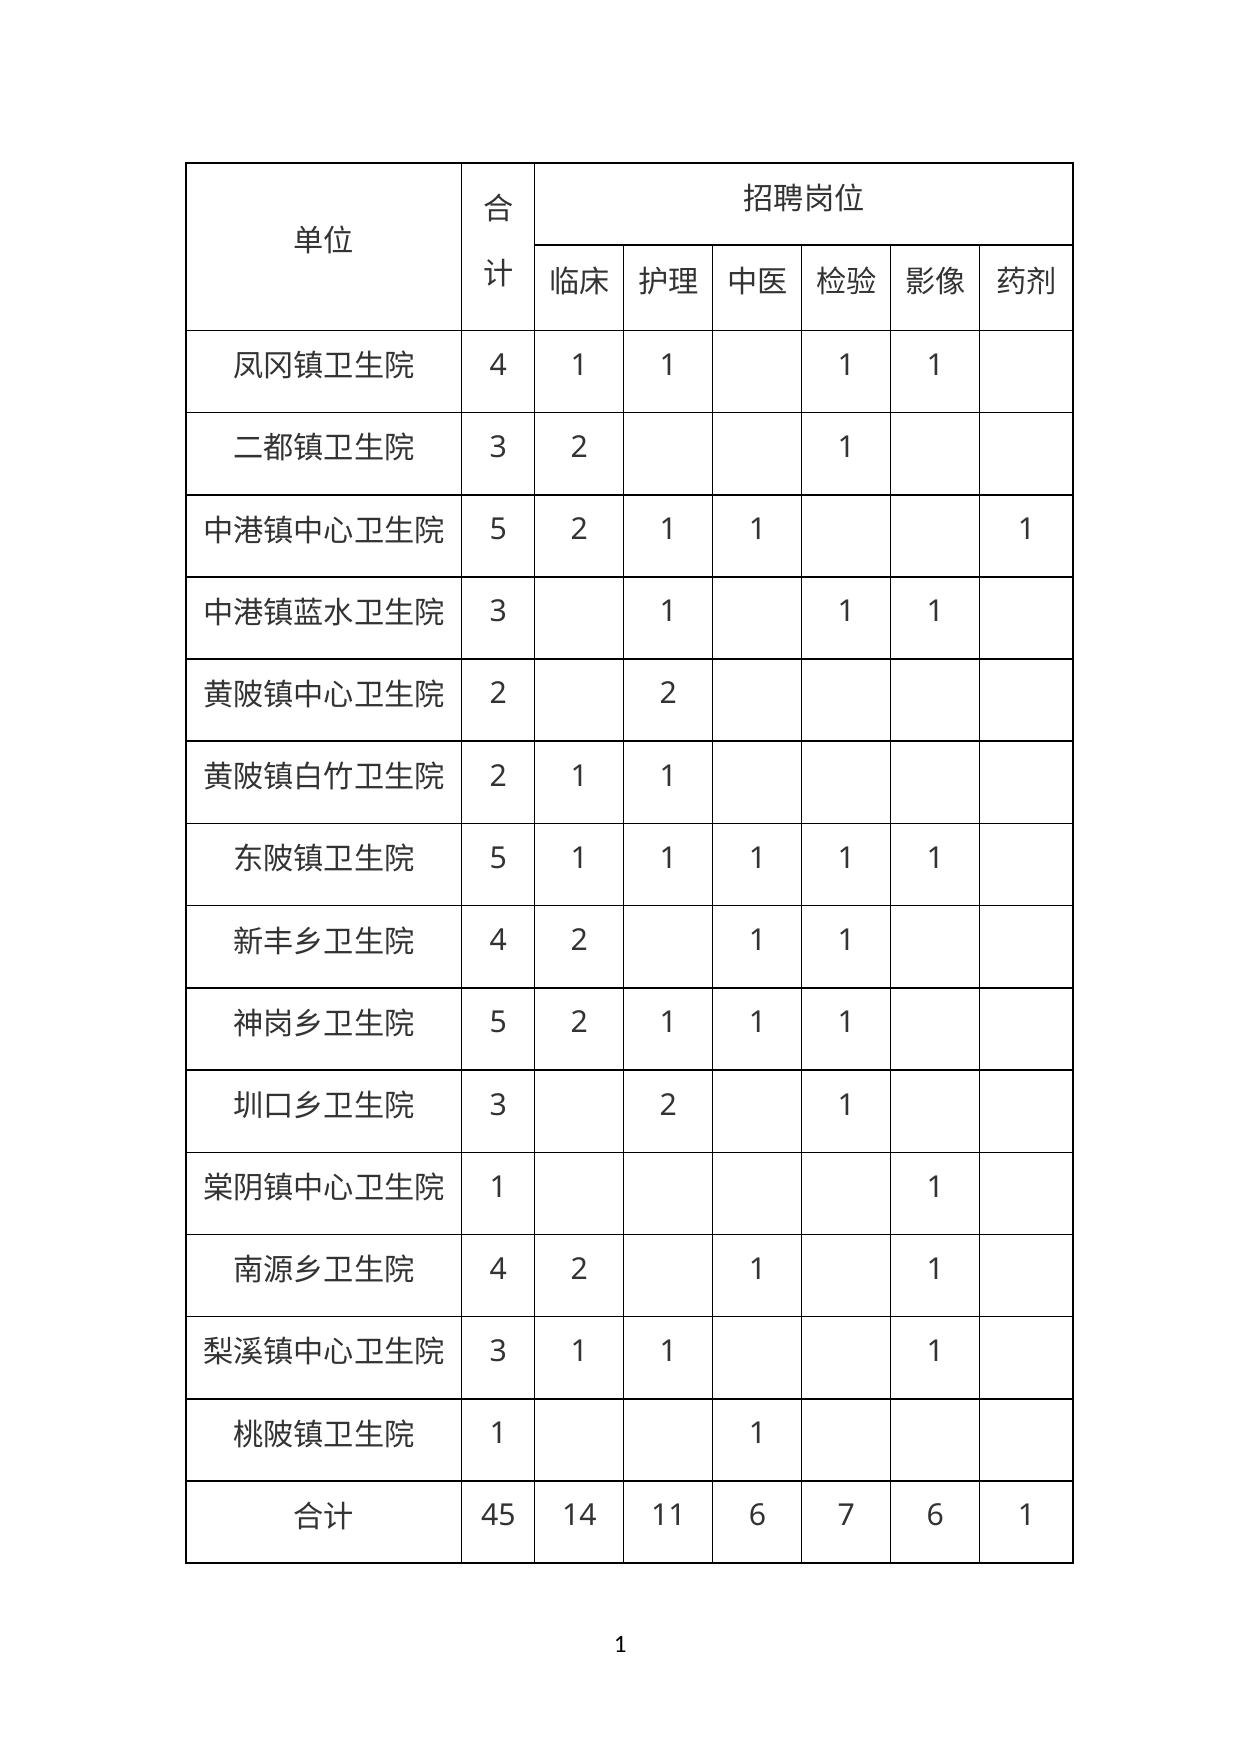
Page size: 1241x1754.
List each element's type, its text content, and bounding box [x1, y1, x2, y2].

table_cell 临床 [535, 246, 623, 329]
table_cell [891, 742, 979, 823]
table_cell 2 [535, 989, 623, 1069]
table_cell 1 [802, 824, 890, 905]
table_cell 2 [624, 660, 712, 740]
table_cell [713, 331, 801, 412]
table_cell [802, 1153, 890, 1233]
table_cell 2 [535, 413, 623, 494]
table_cell 4 [462, 331, 534, 412]
table_cell 1 [624, 578, 712, 658]
table_cell 1 [802, 331, 890, 412]
table_cell 1 [802, 578, 890, 658]
table_cell [802, 742, 890, 823]
table_cell 2 [535, 1235, 623, 1316]
table_cell [802, 1400, 890, 1480]
table_cell 凤冈镇卫生院 [187, 331, 461, 412]
table_cell 4 [462, 906, 534, 987]
table_cell 5 [462, 824, 534, 905]
table_cell [713, 742, 801, 823]
table_cell [980, 824, 1072, 905]
table_cell 7 [802, 1482, 890, 1562]
table_cell 1 [713, 989, 801, 1069]
table_cell 1 [891, 824, 979, 905]
table_cell [980, 331, 1072, 412]
table_cell [980, 413, 1072, 494]
table_cell [713, 1153, 801, 1233]
table_cell 5 [462, 496, 534, 576]
table_cell [891, 660, 979, 740]
table_cell [980, 1235, 1072, 1316]
table_cell 6 [713, 1482, 801, 1562]
table_cell 1 [462, 1400, 534, 1480]
table_cell 1 [891, 331, 979, 412]
table_cell 新丰乡卫生院 [187, 906, 461, 987]
table_header 招聘岗位 [535, 164, 1072, 244]
table_cell 1 [802, 989, 890, 1069]
table_cell [713, 413, 801, 494]
table_cell [980, 660, 1072, 740]
table_cell 1 [624, 1317, 712, 1398]
table_cell [624, 1153, 712, 1233]
table_cell 二都镇卫生院 [187, 413, 461, 494]
table_cell 南源乡卫生院 [187, 1235, 461, 1316]
table_cell [535, 578, 623, 658]
table_cell [802, 1235, 890, 1316]
table_cell 1 [891, 578, 979, 658]
table_cell 1 [624, 742, 712, 823]
table_cell 6 [891, 1482, 979, 1562]
table_cell 3 [462, 578, 534, 658]
table_cell 中医 [713, 246, 801, 329]
table_cell 东陂镇卫生院 [187, 824, 461, 905]
table_cell 1 [802, 413, 890, 494]
table_cell [535, 1400, 623, 1480]
table_cell [802, 660, 890, 740]
table_cell 合计 [187, 1482, 461, 1562]
table_cell [535, 1153, 623, 1233]
table_cell [980, 989, 1072, 1069]
table_cell 1 [713, 824, 801, 905]
table_cell 神岗乡卫生院 [187, 989, 461, 1069]
table_cell 影像 [891, 246, 979, 329]
table_cell [980, 1071, 1072, 1151]
table_cell 1 [713, 1235, 801, 1316]
table_cell [713, 578, 801, 658]
table_cell [980, 1317, 1072, 1398]
table_cell 1 [713, 1400, 801, 1480]
table_cell 3 [462, 413, 534, 494]
table_cell [713, 1071, 801, 1151]
table_cell 1 [980, 496, 1072, 576]
table_cell 黄陂镇白竹卫生院 [187, 742, 461, 823]
table_cell 4 [462, 1235, 534, 1316]
table_header 单位 [187, 164, 461, 329]
table_cell [891, 906, 979, 987]
table_cell 1 [535, 1317, 623, 1398]
table_cell [891, 496, 979, 576]
table_cell [624, 906, 712, 987]
table_cell [624, 413, 712, 494]
table_cell 1 [624, 989, 712, 1069]
table_cell 2 [462, 742, 534, 823]
table_cell 1 [624, 824, 712, 905]
table_cell [891, 989, 979, 1069]
table_cell 14 [535, 1482, 623, 1562]
table_cell [891, 1071, 979, 1151]
table_cell 中港镇中心卫生院 [187, 496, 461, 576]
table_cell [980, 742, 1072, 823]
table_cell [713, 1317, 801, 1398]
table_cell 桃陂镇卫生院 [187, 1400, 461, 1480]
table_cell [535, 1071, 623, 1151]
table_cell [980, 1400, 1072, 1480]
table_cell 2 [624, 1071, 712, 1151]
table_cell 1 [713, 906, 801, 987]
table_cell 3 [462, 1071, 534, 1151]
table_cell 1 [802, 906, 890, 987]
table_cell 药剂 [980, 246, 1072, 329]
table_cell 1 [891, 1153, 979, 1233]
table_cell 棠阴镇中心卫生院 [187, 1153, 461, 1233]
table_cell 45 [462, 1482, 534, 1562]
table_cell 1 [624, 331, 712, 412]
table_cell [891, 413, 979, 494]
table_cell [535, 660, 623, 740]
table_cell 1 [624, 496, 712, 576]
table_cell 2 [535, 906, 623, 987]
table_cell 3 [462, 1317, 534, 1398]
table_cell 1 [535, 331, 623, 412]
table_cell 检验 [802, 246, 890, 329]
table_cell [980, 578, 1072, 658]
table_cell [713, 660, 801, 740]
table_cell 梨溪镇中心卫生院 [187, 1317, 461, 1398]
table_cell 圳口乡卫生院 [187, 1071, 461, 1151]
table_cell 1 [891, 1317, 979, 1398]
table_cell [980, 906, 1072, 987]
table_header 合计 [462, 164, 534, 329]
table_cell 2 [462, 660, 534, 740]
table_cell 中港镇蓝水卫生院 [187, 578, 461, 658]
table_cell 1 [535, 742, 623, 823]
table_cell 黄陂镇中心卫生院 [187, 660, 461, 740]
table_cell 护理 [624, 246, 712, 329]
table_cell [624, 1235, 712, 1316]
table_cell [802, 1317, 890, 1398]
table_cell [891, 1400, 979, 1480]
table_cell [624, 1400, 712, 1480]
table_cell 1 [462, 1153, 534, 1233]
table_cell [802, 496, 890, 576]
table_cell 1 [713, 496, 801, 576]
table_cell 1 [891, 1235, 979, 1316]
table_cell 5 [462, 989, 534, 1069]
table_cell [980, 1153, 1072, 1233]
table_cell 2 [535, 496, 623, 576]
table_cell 11 [624, 1482, 712, 1562]
table_cell 1 [802, 1071, 890, 1151]
table_cell 1 [535, 824, 623, 905]
table_cell 1 [980, 1482, 1072, 1562]
